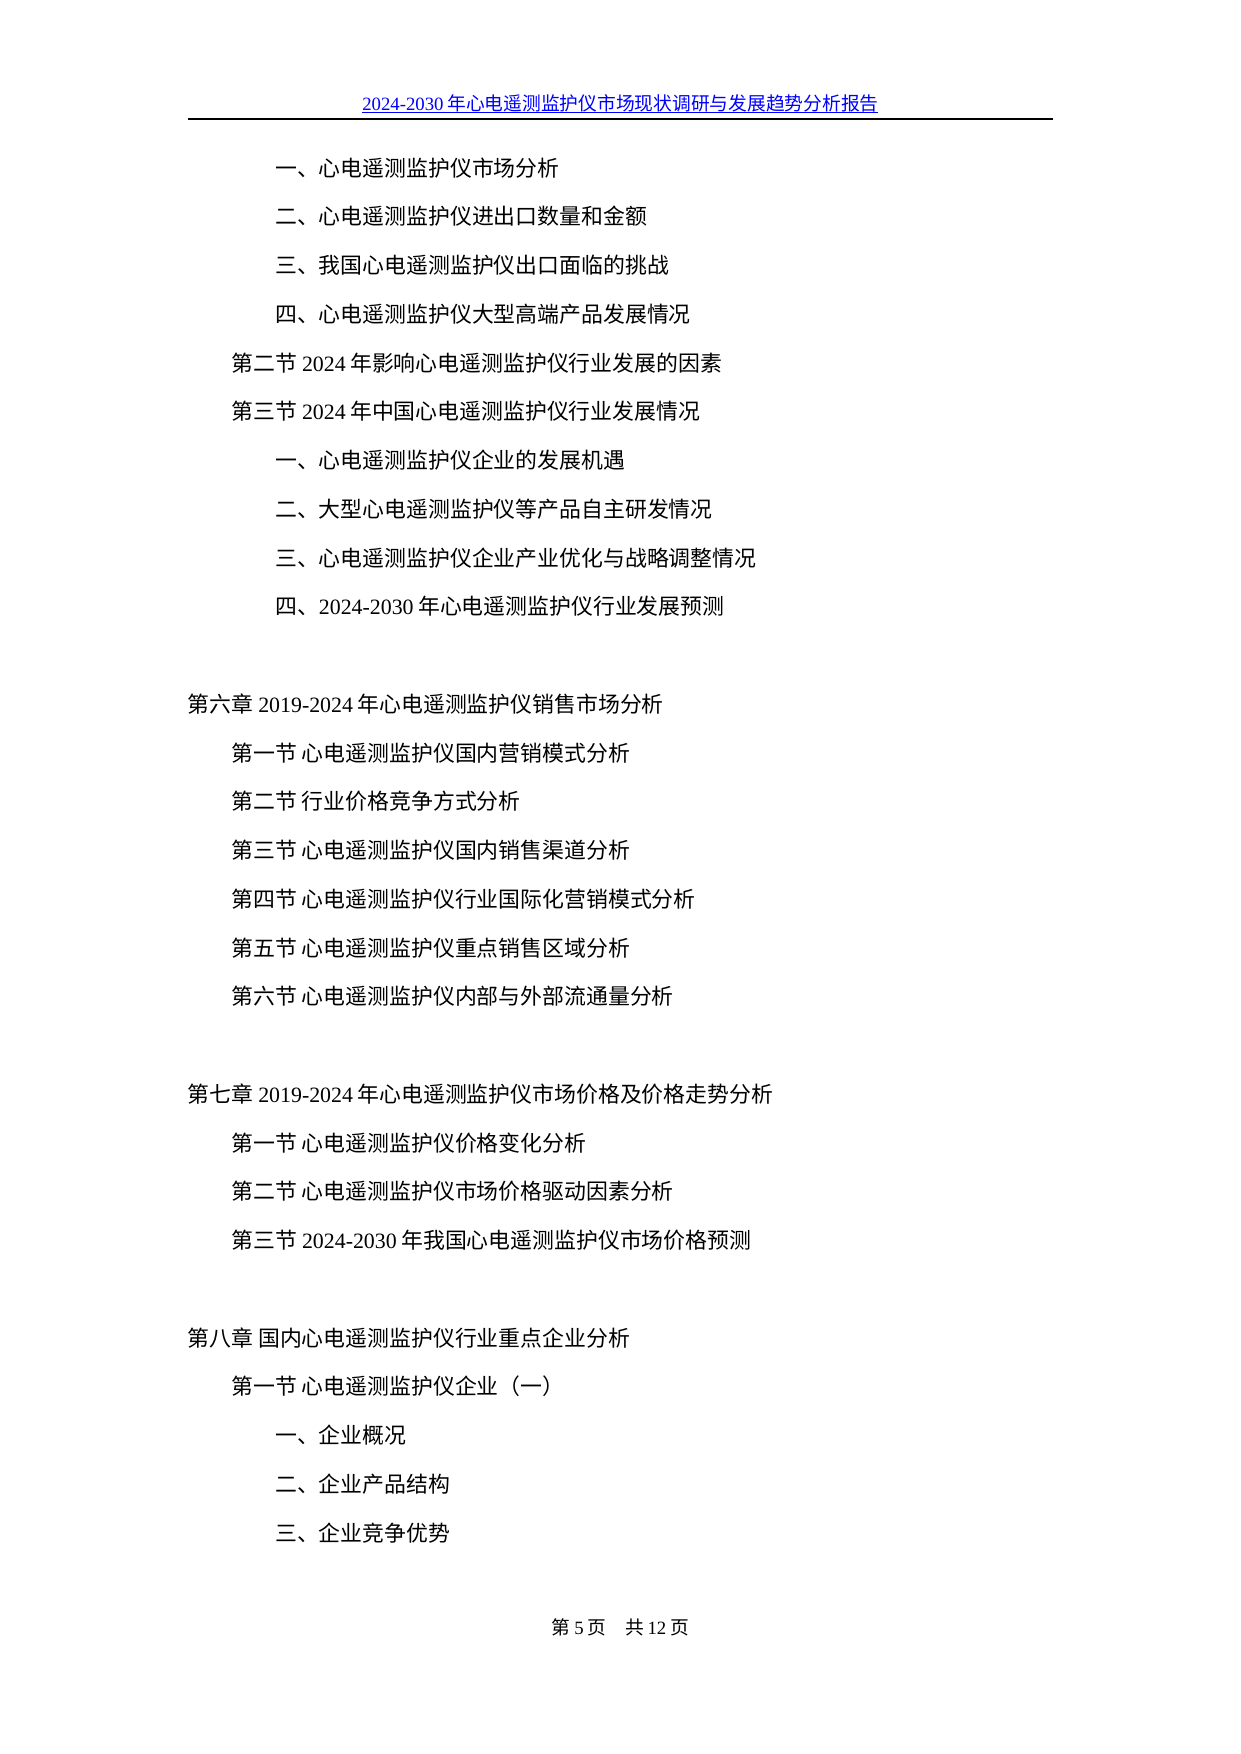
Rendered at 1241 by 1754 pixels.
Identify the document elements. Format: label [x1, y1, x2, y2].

text [187, 150, 1053, 1548]
